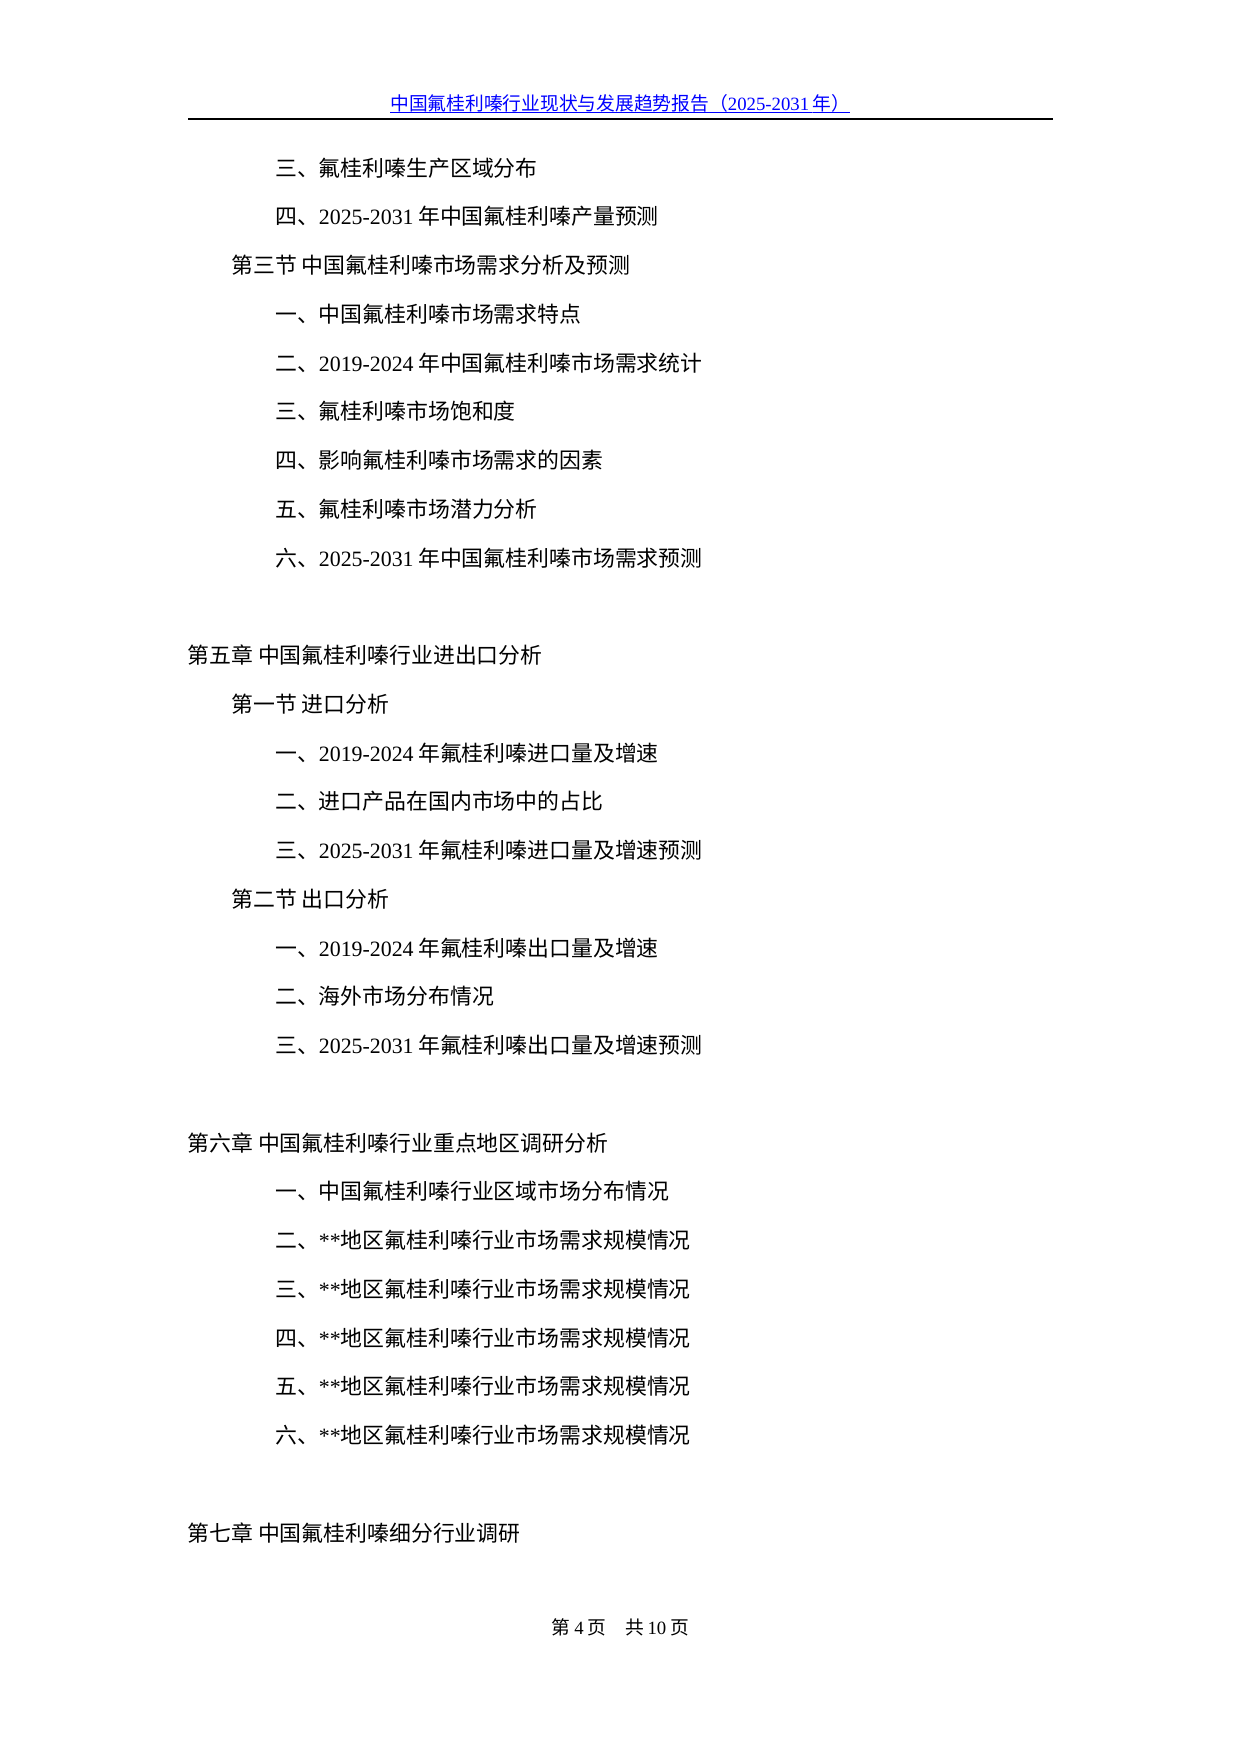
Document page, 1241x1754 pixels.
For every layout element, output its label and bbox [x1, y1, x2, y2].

text [187, 150, 1053, 1548]
